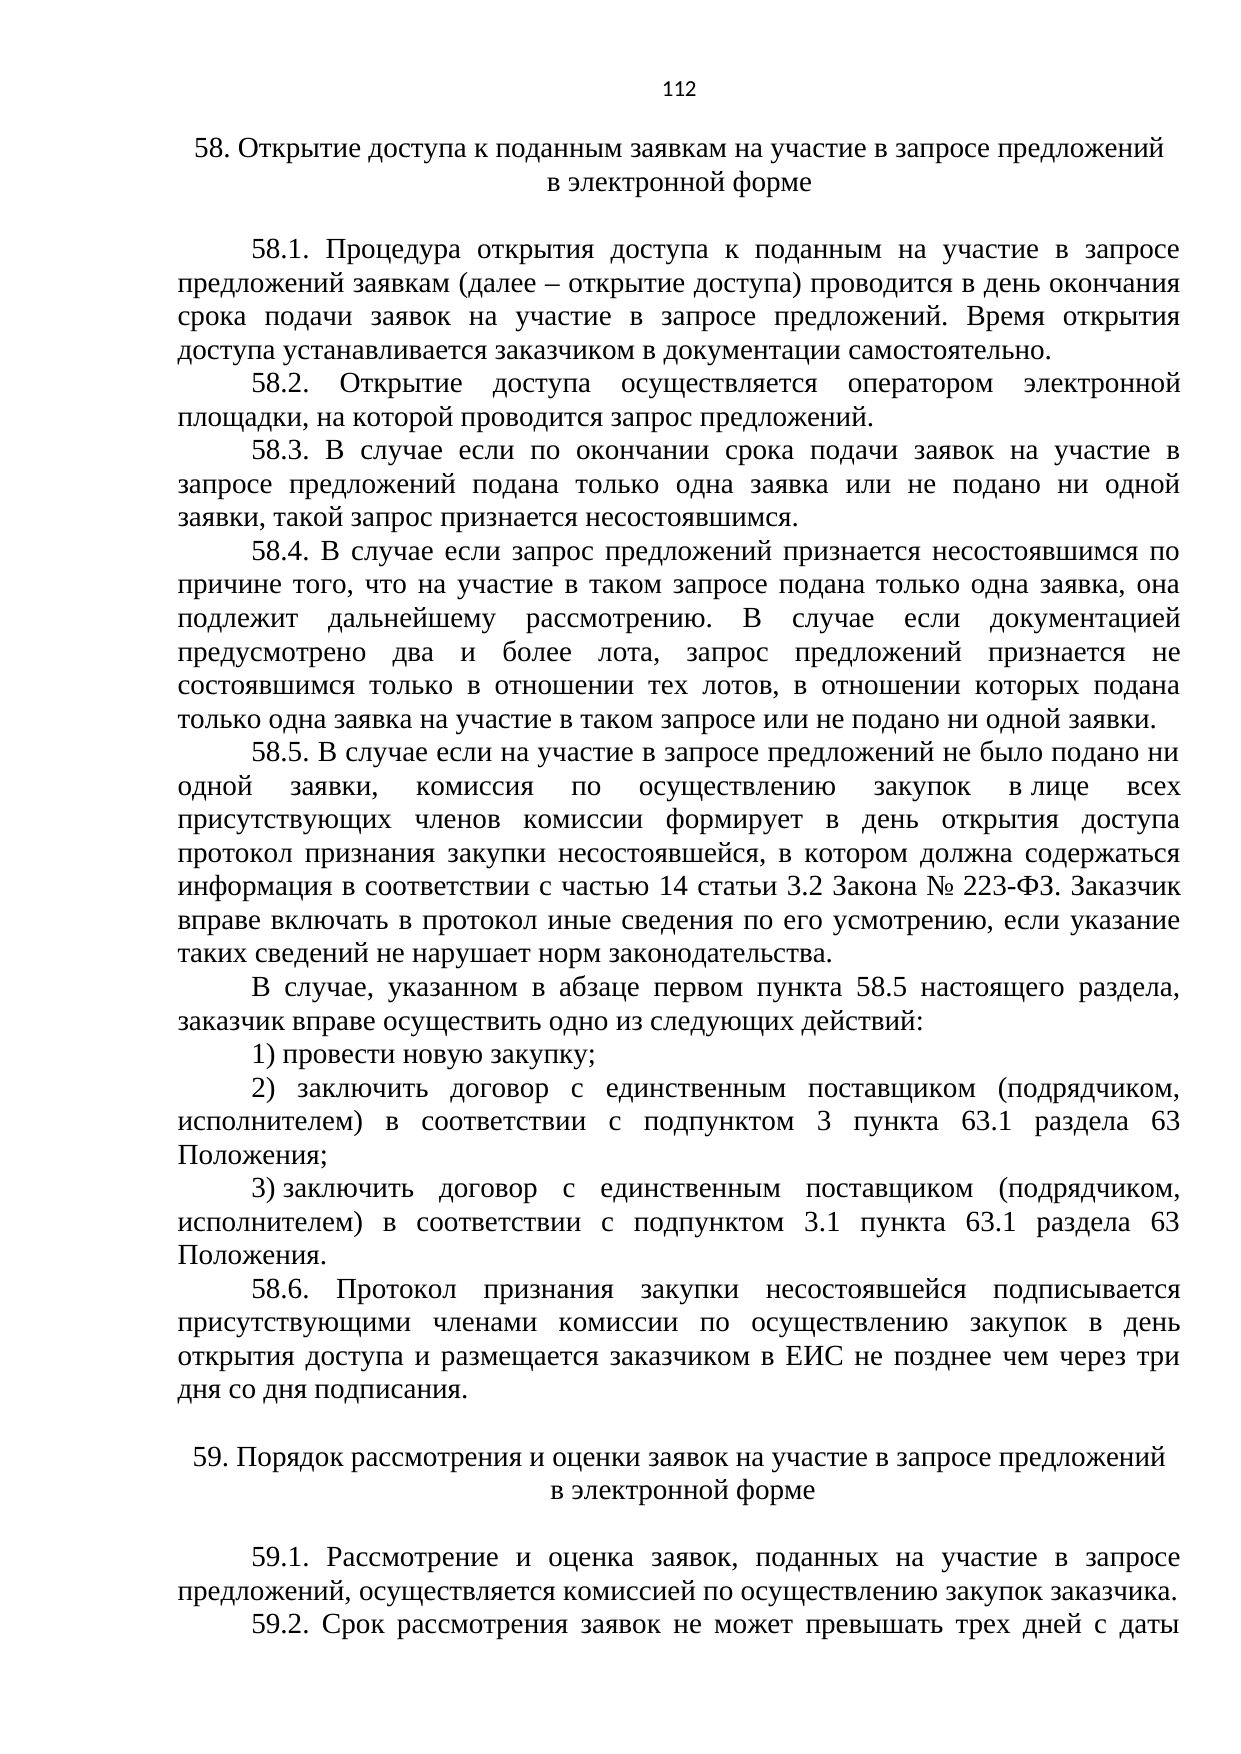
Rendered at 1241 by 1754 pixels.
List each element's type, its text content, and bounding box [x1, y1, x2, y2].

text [177, 1606, 1181, 1640]
text 58.4. В случае если запрос предложений признается несостоявшимся по причине того, что на участие в таком запросе подана только одна заявка, она подлежит дальнейшему рассмотрению. В случае если документацией предусмотрено два и более лота, запрос предложений признается не состоявшимся только в отношении тех лотов, в отношении которых подана только одна заявка на участие в таком запросе или не подано ни одной заявки. [177, 533, 1181, 734]
subtitle 58. Открытие доступа к поданным заявкам на участие в запросе предложений в электронной форме [177, 131, 1181, 198]
text 58.2. Открытие доступа осуществляется оператором электронной площадки, на которой проводится запрос предложений. [177, 365, 1181, 432]
text 1) провести новую закупку; [177, 1036, 1181, 1070]
subtitle 59. Порядок рассмотрения и оценки заявок на участие в запросе предложений в электронной форме [177, 1439, 1181, 1506]
text 58.5. В случае если на участие в запросе предложений не было подано ни одной заявки, комиссия по осуществлению закупок в лице всех присутствующих членов комиссии формирует в день открытия доступа протокол признания закупки несостоявшейся, в котором должна содержаться информация в соответствии с частью 14 статьи 3.2 Закона № 223-ФЗ. Заказчик вправе включать в протокол иные сведения по его усмотрению, если указание таких сведений не нарушает норм законодательства. [177, 734, 1181, 969]
text 59.1. Рассмотрение и оценка заявок, поданных на участие в запросе предложений, осуществляется комиссией по осуществлению закупок заказчика. [177, 1539, 1181, 1606]
text В случае, указанном в абзаце первом пункта 58.5 настоящего раздела, заказчик вправе осуществить одно из следующих действий: [177, 969, 1181, 1036]
text 58.3. В случае если по окончании срока подачи заявок на участие в запросе предложений подана только одна заявка или не подано ни одной заявки, такой запрос признается несостоявшимся. [177, 432, 1181, 533]
text 58.1. Процедура открытия доступа к поданным на участие в запросе предложений заявкам (далее – открытие доступа) проводится в день окончания срока подачи заявок на участие в запросе предложений. Время открытия доступа устанавливается заказчиком в документации самостоятельно. [177, 231, 1181, 365]
text 58.6. Протокол признания закупки несостоявшейся подписывается присутствующими членами комиссии по осуществлению закупок в день открытия доступа и размещается заказчиком в ЕИС не позднее чем через три дня со дня подписания. [177, 1271, 1181, 1405]
text 3) заключить договор с единственным поставщиком (подрядчиком, исполнителем) в соответствии с подпунктом 3.1 пункта 63.1 раздела 63 Положения. [177, 1170, 1181, 1271]
text 2) заключить договор с единственным поставщиком (подрядчиком, исполнителем) в соответствии с подпунктом 3 пункта 63.1 раздела 63 Положения; [177, 1070, 1181, 1170]
